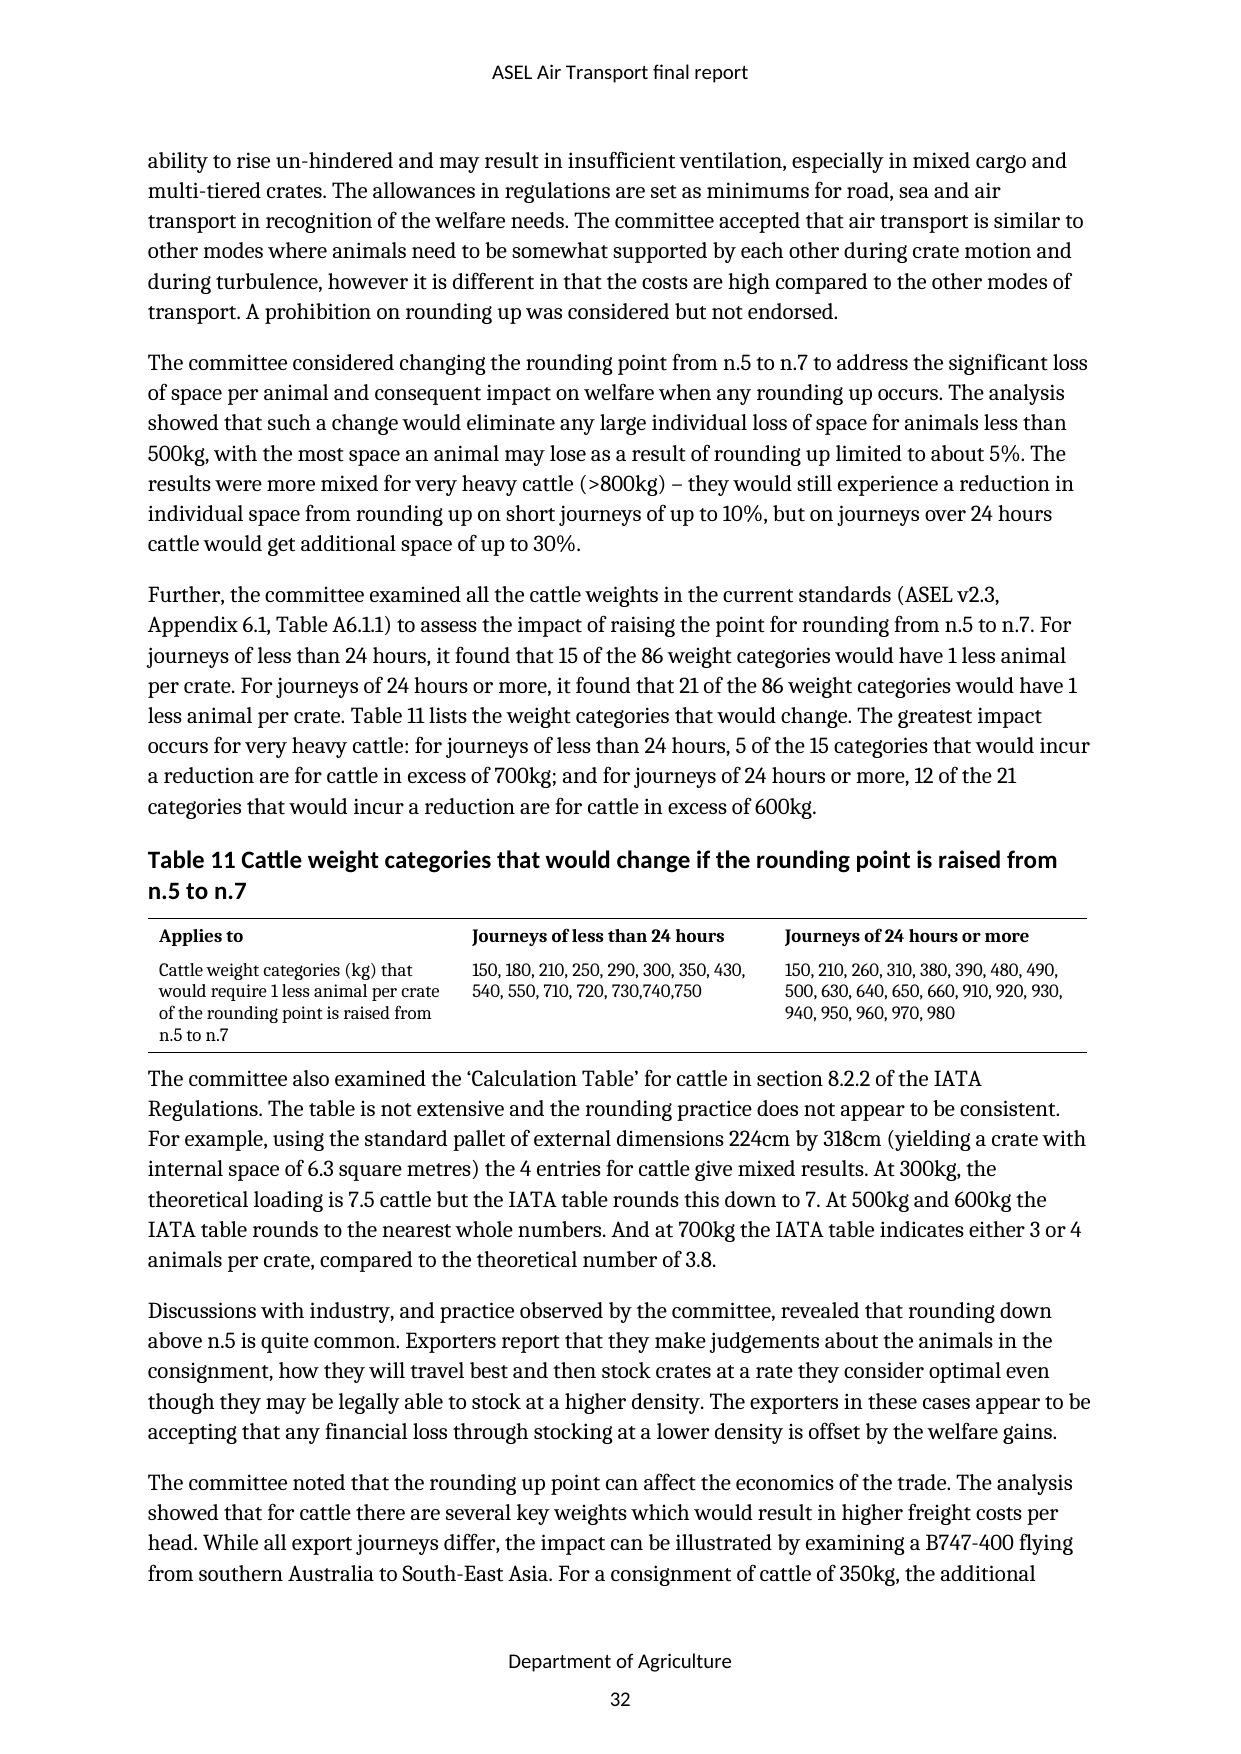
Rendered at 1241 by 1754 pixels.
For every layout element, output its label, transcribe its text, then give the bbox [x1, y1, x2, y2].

table_header Journeys of 24 hours or more [774, 919, 1087, 953]
text Table 11 Cattle weight categories that would change if the rounding point is raised from n.5 to n.7 [148, 844, 1092, 906]
text The committee considered changing the rounding point from n.5 to n.7 to address the significant loss of space per animal and consequent impact on welfare when any rounding up occurs. The analysis showed that such a change would eliminate any large individual loss of space for animals less than 500kg, with the most space an animal may lose as a result of rounding up limited to about 5%. The results were more mixed for very heavy cattle (>800kg) – they would still experience a reduction in individual space from rounding up on short journeys of up to 10%, but on journeys over 24 hours cattle would get additional space of up to 30%. [148, 350, 1092, 557]
table_header Journeys of less than 24 hours [461, 919, 774, 953]
table_header Applies to [148, 919, 461, 953]
table_cell Cattle weight categories (kg) that would require 1 less animal per crate of the rounding point is raised from n.5 to n.7 [148, 953, 461, 1052]
table_cell 150, 180, 210, 250, 290, 300, 350, 430, 540, 550, 710, 720, 730,740,750 [461, 953, 774, 1052]
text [148, 1470, 1092, 1587]
text The committee also examined the ‘Calculation Table’ for cattle in section 8.2.2 of the IATA Regulations. The table is not extensive and the rounding practice does not appear to be consistent. For example, using the standard pallet of external dimensions 224cm by 318cm (yielding a crate with internal space of 6.3 square metres) the 4 entries for cattle give mixed results. At 300kg, the theoretical loading is 7.5 cattle but the IATA table rounds this down to 7. At 500kg and 600kg the IATA table rounds to the nearest whole numbers. And at 700kg the IATA table indicates either 3 or 4 animals per crate, compared to the theoretical number of 3.8. [148, 1066, 1092, 1273]
text Discussions with industry, and practice observed by the committee, revealed that rounding down above n.5 is quite common. Exporters report that they make judgements about the animals in the consignment, how they will travel best and then stock crates at a rate they consider optimal even though they may be legally able to stock at a higher density. The exporters in these cases appear to be accepting that any financial loss through stocking at a lower density is offset by the welfare gains. [148, 1298, 1092, 1445]
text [148, 148, 1092, 325]
text Further, the committee examined all the cattle weights in the current standards (ASEL v2.3, Appendix 6.1, Table A6.1.1) to assess the impact of raising the point for rounding from n.5 to n.7. For journeys of less than 24 hours, it found that 15 of the 86 weight categories would have 1 less animal per crate. For journeys of 24 hours or more, it found that 21 of the 86 weight categories would have 1 less animal per crate. Table 11 lists the weight categories that would change. The greatest impact occurs for very heavy cattle: for journeys of less than 24 hours, 5 of the 15 categories that would incur a reduction are for cattle in excess of 700kg; and for journeys of 24 hours or more, 12 of the 21 categories that would incur a reduction are for cattle in excess of 600kg. [148, 582, 1092, 820]
table_cell 150, 210, 260, 310, 380, 390, 480, 490, 500, 630, 640, 650, 660, 910, 920, 930, 940, 950, 960, 970, 980 [774, 953, 1087, 1052]
